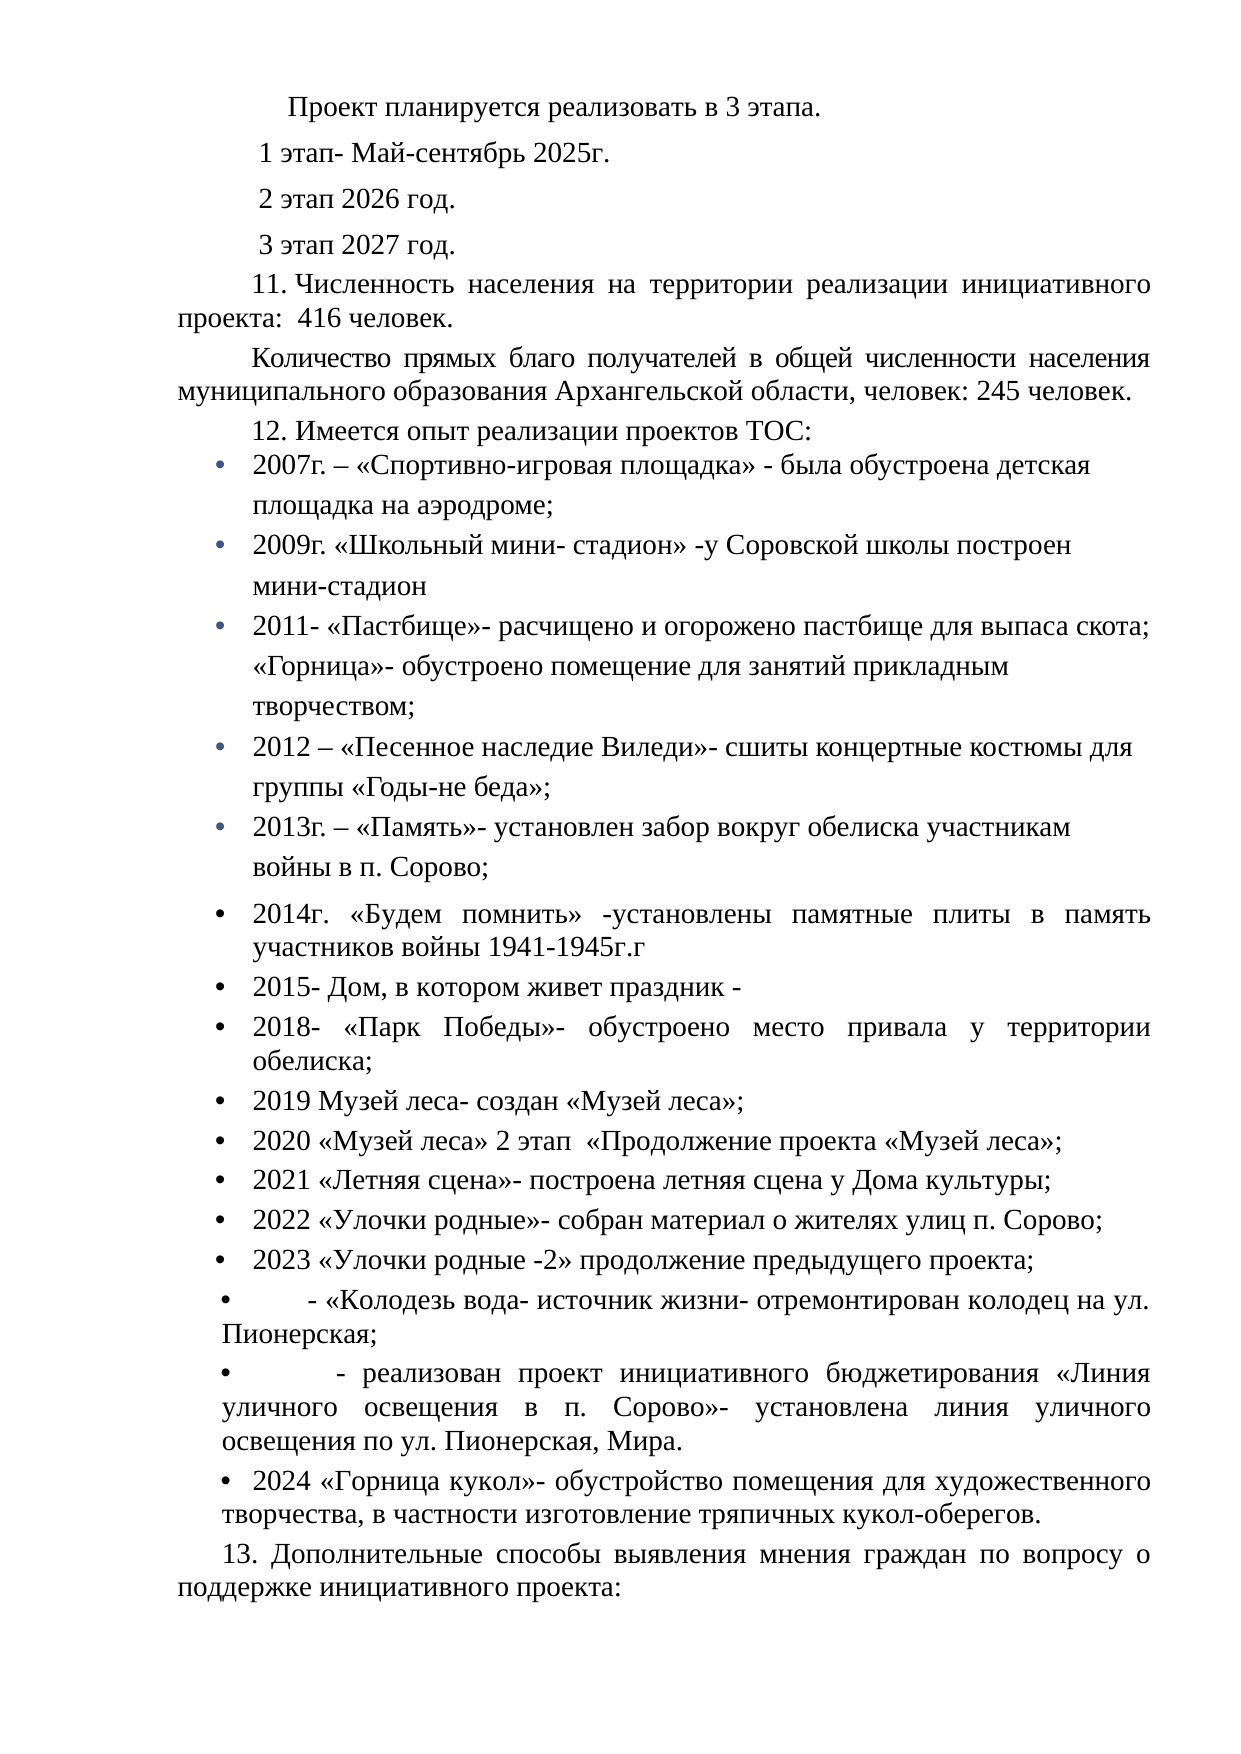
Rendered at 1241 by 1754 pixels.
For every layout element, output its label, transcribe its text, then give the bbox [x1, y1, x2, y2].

text 13. Дополнительные способы выявления мнения граждан по вопросу о поддержке инициативного проекта: [177, 1536, 1152, 1603]
list 2013г. – «Память»- установлен забор вокруг обелиска участникам войны в п. Сорово; [215, 809, 1152, 883]
list 2015- Дом, в котором живет праздник - [215, 969, 1152, 1003]
text Проект планируется реализовать в 3 этапа. [177, 89, 1152, 122]
text 2 этап 2026 год. [177, 181, 1152, 214]
text 12. Имеется опыт реализации проектов ТОС: [177, 413, 1152, 447]
list 2018- «Парк Победы»- обустроено место привала у территории обелиска; [215, 1009, 1152, 1076]
list 2009г. «Школьный мини- стадион» -у Соровской школы построен мини-стадион [215, 527, 1152, 601]
list 2012 – «Песенное наследие Виледи»- сшиты концертные костюмы для группы «Годы-не беда»; [215, 728, 1152, 802]
text 1 этап- Май-сентябрь 2025г. [177, 135, 1152, 168]
list 2011- «Пастбище»- расчищено и огорожено пастбище для выпаса скота; «Горница»- обустроено помещение для занятий прикладным творчеством; [215, 608, 1152, 722]
text 11. Численность населения на территории реализации инициативного проекта: 416 человек. [177, 267, 1152, 334]
text 3 этап 2027 год. [177, 227, 1152, 260]
list 2019 Музей леса- создан «Музей леса»; [215, 1083, 1152, 1116]
list 2021 «Летняя сцена»- построена летняя сцена у Дома культуры; [215, 1162, 1152, 1196]
list - «Колодезь вода- источник жизни- отремонтирован колодец на ул. Пионерская; [220, 1282, 1152, 1349]
text Количество прямых благо получателей в общей численности населения муниципального образования Архангельской области, человек: 245 человек. [177, 340, 1152, 407]
list 2014г. «Будем помнить» -установлены памятные плиты в память участников войны 1941-1945г.г [215, 896, 1152, 963]
list - реализован проект инициативного бюджетирования «Линия уличного освещения в п. Сорово»- установлена линия уличного освещения по ул. Пионерская, Мира. [220, 1356, 1152, 1456]
list 2007г. – «Спортивно-игровая площадка» - была обустроена детская площадка на аэродроме; [215, 447, 1152, 521]
list 2022 «Улочки родные»- собран материал о жителях улиц п. Сорово; [215, 1202, 1152, 1236]
list 2023 «Улочки родные -2» продолжение предыдущего проекта; [215, 1242, 1152, 1276]
list 2020 «Музей леса» 2 этап «Продолжение проекта «Музей леса»; [215, 1122, 1152, 1156]
list 2024 «Горница кукол»- обустройство помещения для художественного творчества, в частности изготовление тряпичных кукол-оберегов. [220, 1462, 1152, 1530]
